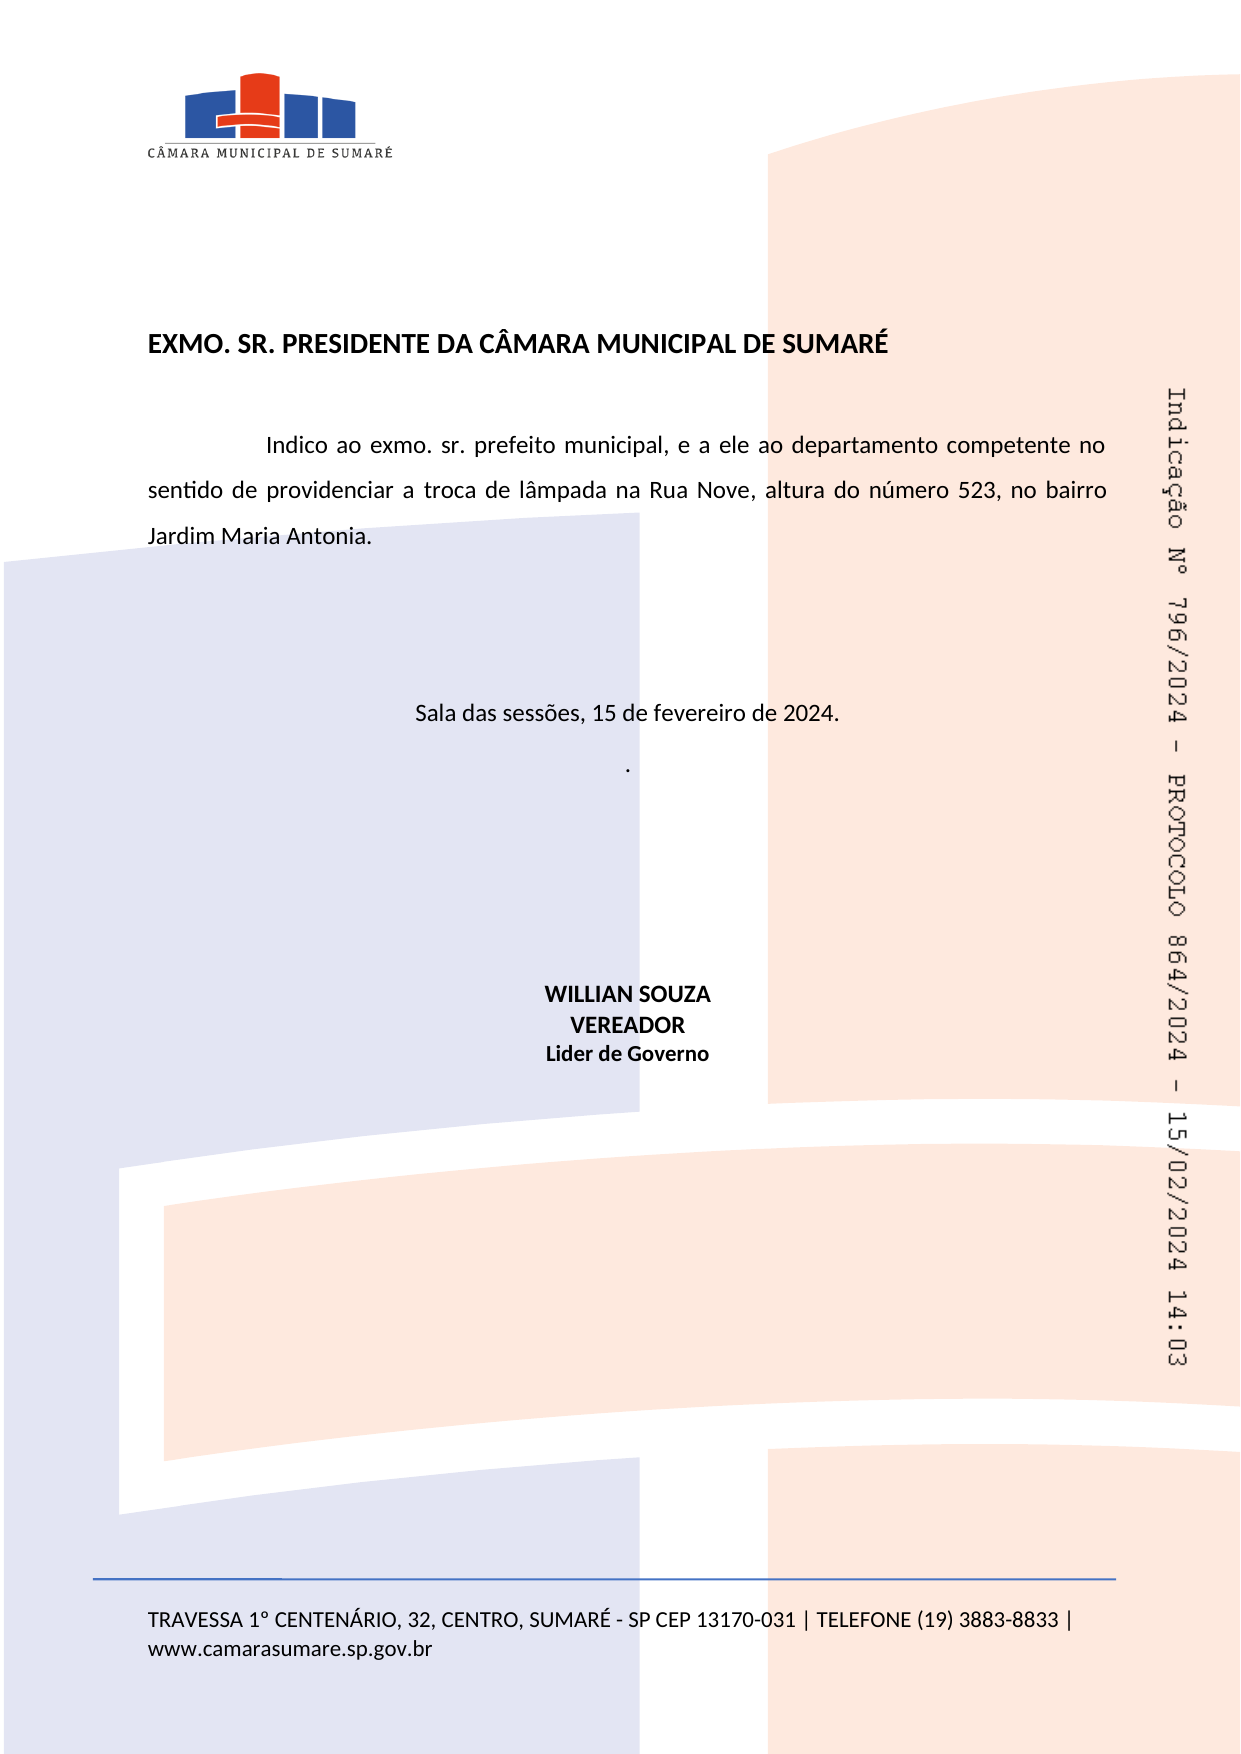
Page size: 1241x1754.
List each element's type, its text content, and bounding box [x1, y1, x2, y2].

text EXMO. SR. PRESIDENTE DA CÂMARA MUNICIPAL DE SUMARÉ [148, 325, 1107, 361]
picture [147, 73, 394, 160]
text VEREADOR [148, 1009, 1107, 1039]
picture [1142, 381, 1205, 1373]
text Lider de Governo [148, 1039, 1107, 1067]
text Indico ao exmo. sr. prefeito municipal, e a ele ao departamento competente no sentido de providenciar a troca de lâmpada na Rua Nove, altura do número 523, no bairro Jardim Maria Antonia. [148, 429, 1107, 551]
text Sala das sessões, 15 de fevereiro de 2024. [148, 697, 1107, 727]
text . [148, 748, 1107, 779]
text WILLIAN SOUZA [148, 978, 1107, 1009]
